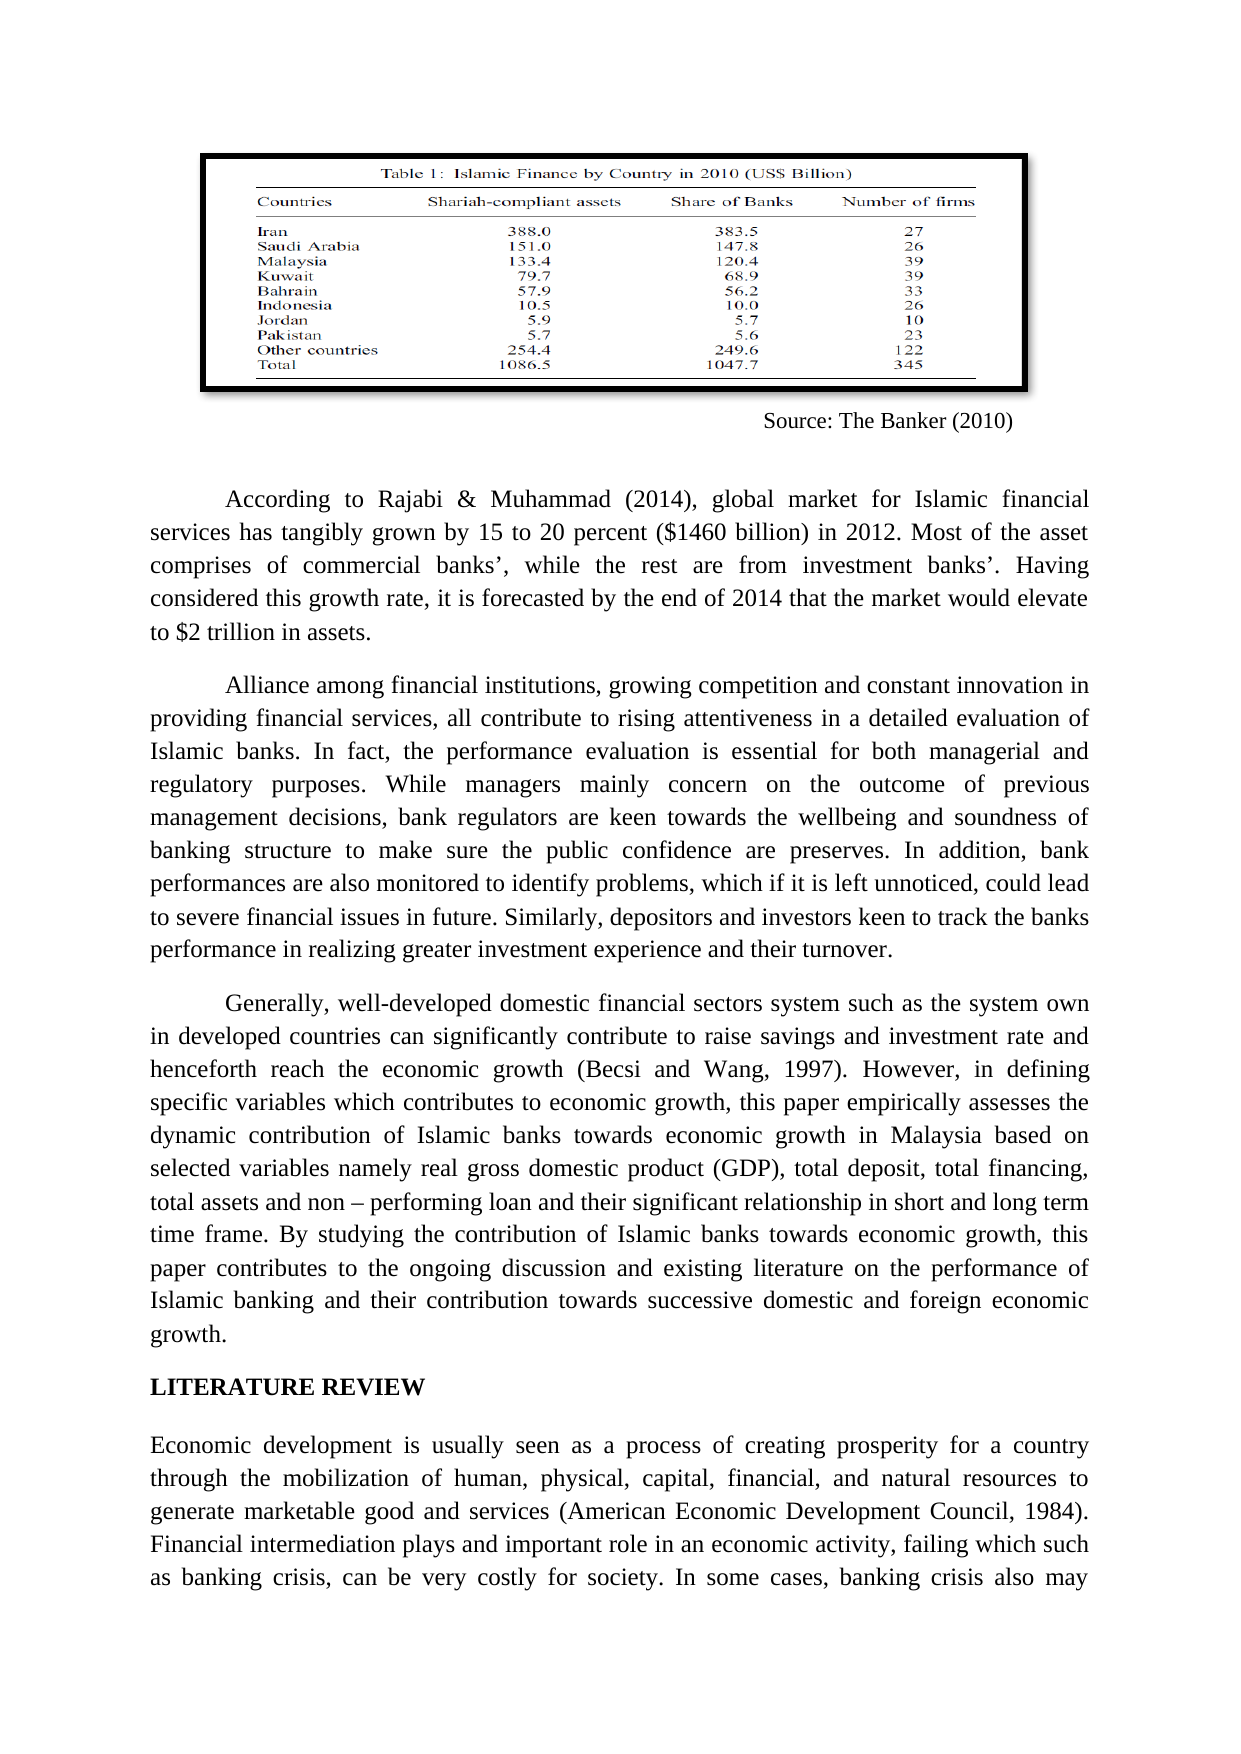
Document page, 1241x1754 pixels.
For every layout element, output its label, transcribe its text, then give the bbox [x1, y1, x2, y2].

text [150, 1430, 1090, 1591]
text According to Rajabi & Muhammad (2014), global market for Islamic financial services has tangibly grown by 15 to 20 percent ($1460 billion) in 2012. Most of the asset comprises of commercial banks’, while the rest are from investment banks’. Having considered this growth rate, it is forecasted by the end of 2014 that the market would elevate to $2 trillion in assets. [150, 484, 1090, 645]
picture [206, 159, 1022, 386]
text LITERATURE REVIEW [150, 1372, 1090, 1401]
text Alliance among financial institutions, growing competition and constant innovation in providing financial services, all contribute to rising attentiveness in a detailed evaluation of Islamic banks. In fact, the performance evaluation is essential for both managerial and regulatory purposes. While managers mainly concern on the outcome of previous management decisions, bank regulators are keen towards the wellbeing and soundness of banking structure to make sure the public confidence are preserves. In addition, bank performances are also monitored to identify problems, which if it is left unnoticed, could lead to severe financial issues in future. Similarly, depositors and investors keen to track the banks performance in realizing greater investment experience and their turnover. [150, 670, 1090, 963]
text Generally, well-developed domestic financial sectors system such as the system own in developed countries can significantly contribute to raise savings and investment rate and henceforth reach the economic growth (Becsi and Wang, 1997). However, in defining specific variables which contributes to economic growth, this paper empirically assesses the dynamic contribution of Islamic banks towards economic growth in Malaysia based on selected variables namely real gross domestic product (GDP), total deposit, total financing, total assets and non – performing loan and their significant relationship in short and long term time frame. By studying the contribution of Islamic banks towards economic growth, this paper contributes to the ongoing discussion and existing literature on the performance of Islamic banking and their contribution towards successive domestic and foreign economic growth. [150, 988, 1090, 1347]
